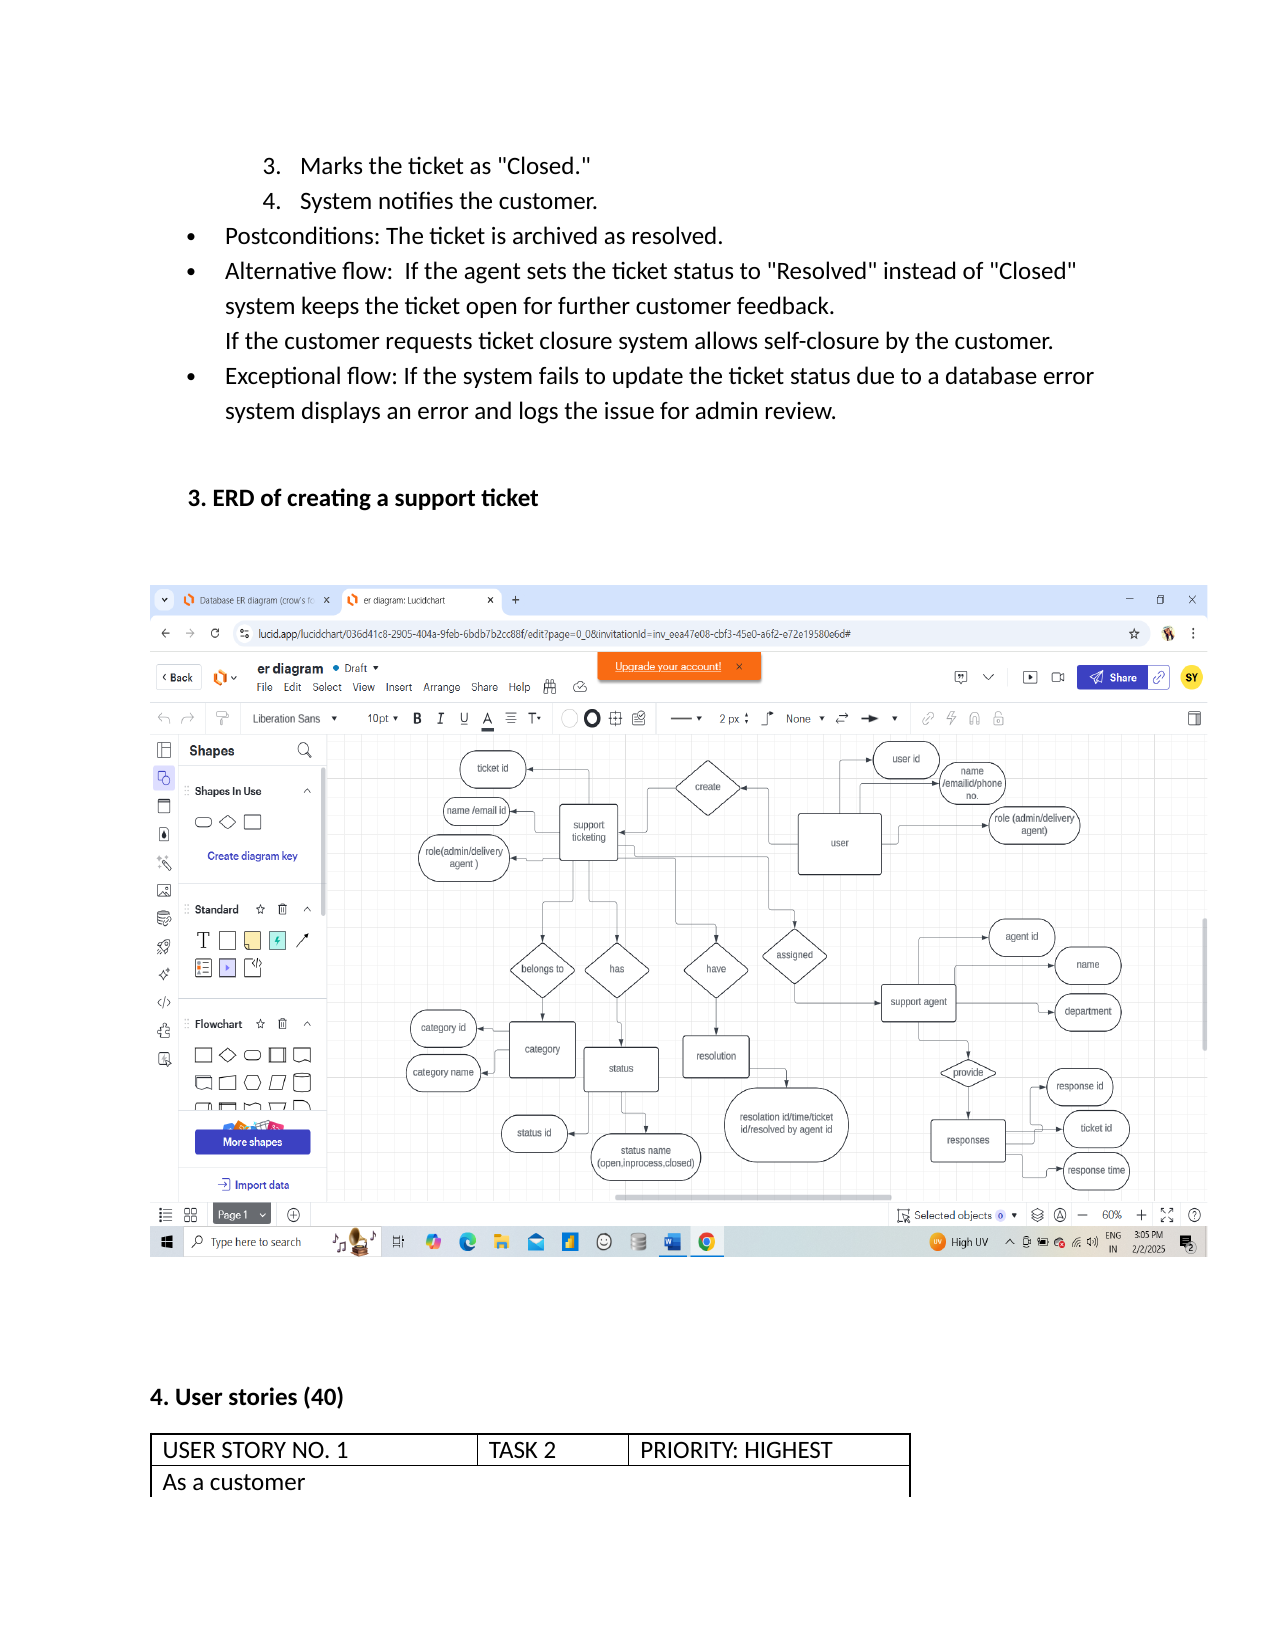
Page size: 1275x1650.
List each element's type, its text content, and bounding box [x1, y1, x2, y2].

list Postconditions: The ticket is archived as resolved. [187, 220, 1125, 251]
list System notifies the customer. [262, 185, 1125, 216]
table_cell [152, 1466, 909, 1497]
list Marks the ticket as "Closed." [262, 150, 1125, 181]
text 4. User stories (40) [150, 1381, 1125, 1411]
table_header USER STORY NO. 1 [152, 1435, 477, 1465]
table_header PRIORITY: HIGHEST [629, 1435, 909, 1465]
picture [150, 585, 1208, 1257]
list Exceptional flow: If the system fails to update the ticket status due to a database error system displays an error and logs the issue for admin review. [187, 360, 1125, 426]
list If the customer requests ticket closure system allows self-closure by the customer. [225, 325, 1125, 356]
table_header TASK 2 [478, 1435, 628, 1465]
list Alternative flow: If the agent sets the ticket status to "Resolved" instead of "Closed" system keeps the ticket open for further customer feedback. [187, 255, 1125, 321]
text 3. ERD of creating a support ticket [187, 482, 1125, 512]
